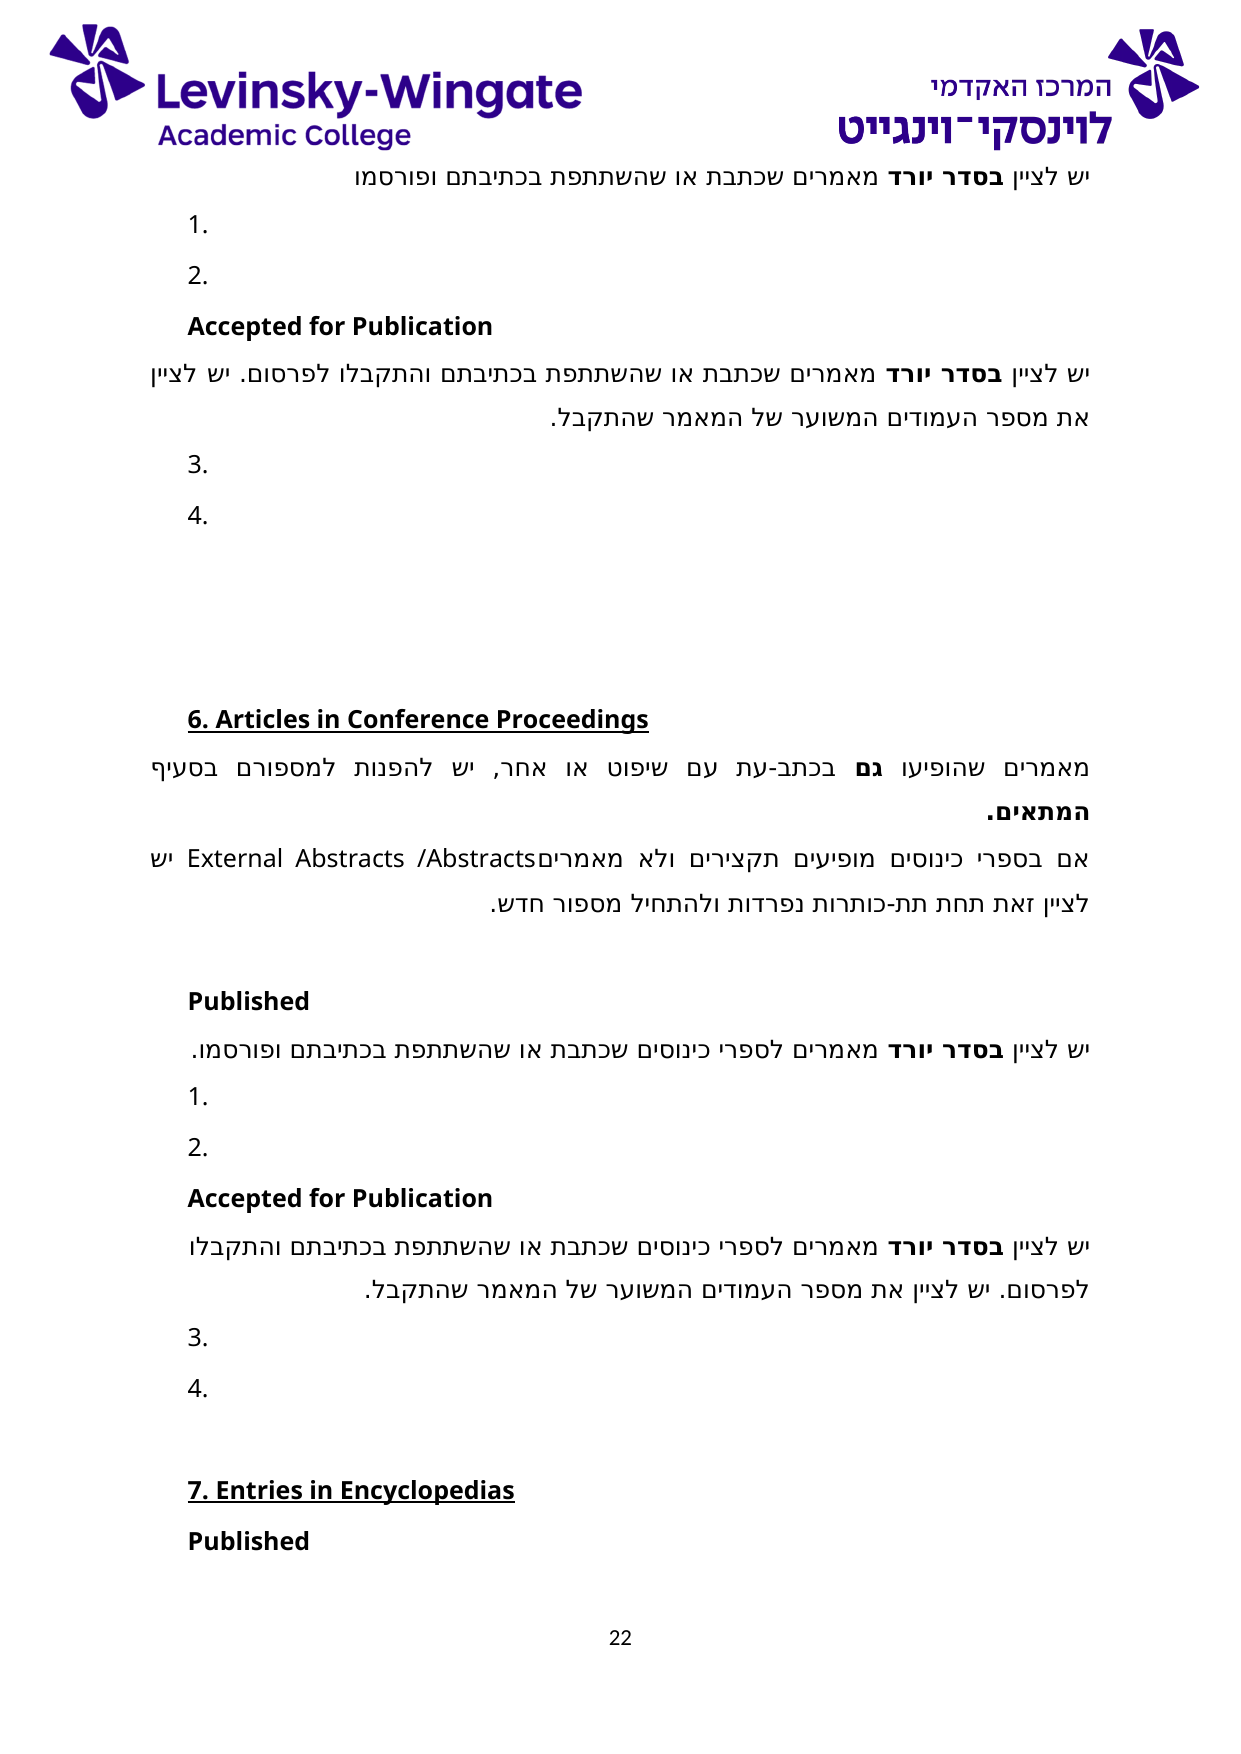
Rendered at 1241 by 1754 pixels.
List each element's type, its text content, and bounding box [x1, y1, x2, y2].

text Accepted for Publication [187, 1181, 1090, 1215]
text אם בספרי כינוסים מופיעים תקצירים ולא מאמריםExternal Abstracts /Abstracts יש לציין זאת תחת תת-כותרות נפרדות ולהתחיל מספור חדש. [150, 841, 1090, 918]
text 1. [187, 1079, 1090, 1113]
text 4. [187, 1371, 1090, 1404]
text 6. Articles in Conference Proceedings [150, 702, 1090, 736]
text Published [150, 1524, 1090, 1558]
text יש לציין בסדר יורד מאמרים שכתבת או שהשתתפת בכתיבתם והתקבלו לפרסום. יש לציין את מספר העמודים המשוער של המאמר שהתקבל. [150, 359, 1090, 432]
text מאמרים שהופיעו גם בכתב-עת עם שיפוט או אחר, יש להפנות למספורם בסעיף המתאים. [150, 753, 1090, 826]
picture [17, 0, 1220, 180]
text Published [150, 984, 1090, 1018]
text 3. [187, 1319, 1090, 1353]
text Accepted for Publication [187, 308, 1090, 342]
subtitle יש לציין בסדר יורד מאמרים לספרי כינוסים שכתבת או שהשתתפת בכתיבתם ופורסמו. [150, 1035, 1090, 1064]
text 2. [187, 257, 1090, 291]
text 2. [187, 1130, 1090, 1164]
text יש לציין בסדר יורד מאמרים שכתבת או שהשתתפת בכתיבתם ופורסמו [150, 162, 1090, 192]
text 1. [187, 206, 1090, 240]
text 7. Entries in Encyclopedias [150, 1473, 1090, 1507]
text 3. [187, 447, 1090, 481]
text 4. [187, 498, 1090, 532]
subtitle יש לציין בסדר יורד מאמרים לספרי כינוסים שכתבת או שהשתתפת בכתיבתם והתקבלו לפרסום. יש לציין את מספר העמודים המשוער של המאמר שהתקבל. [150, 1232, 1090, 1305]
